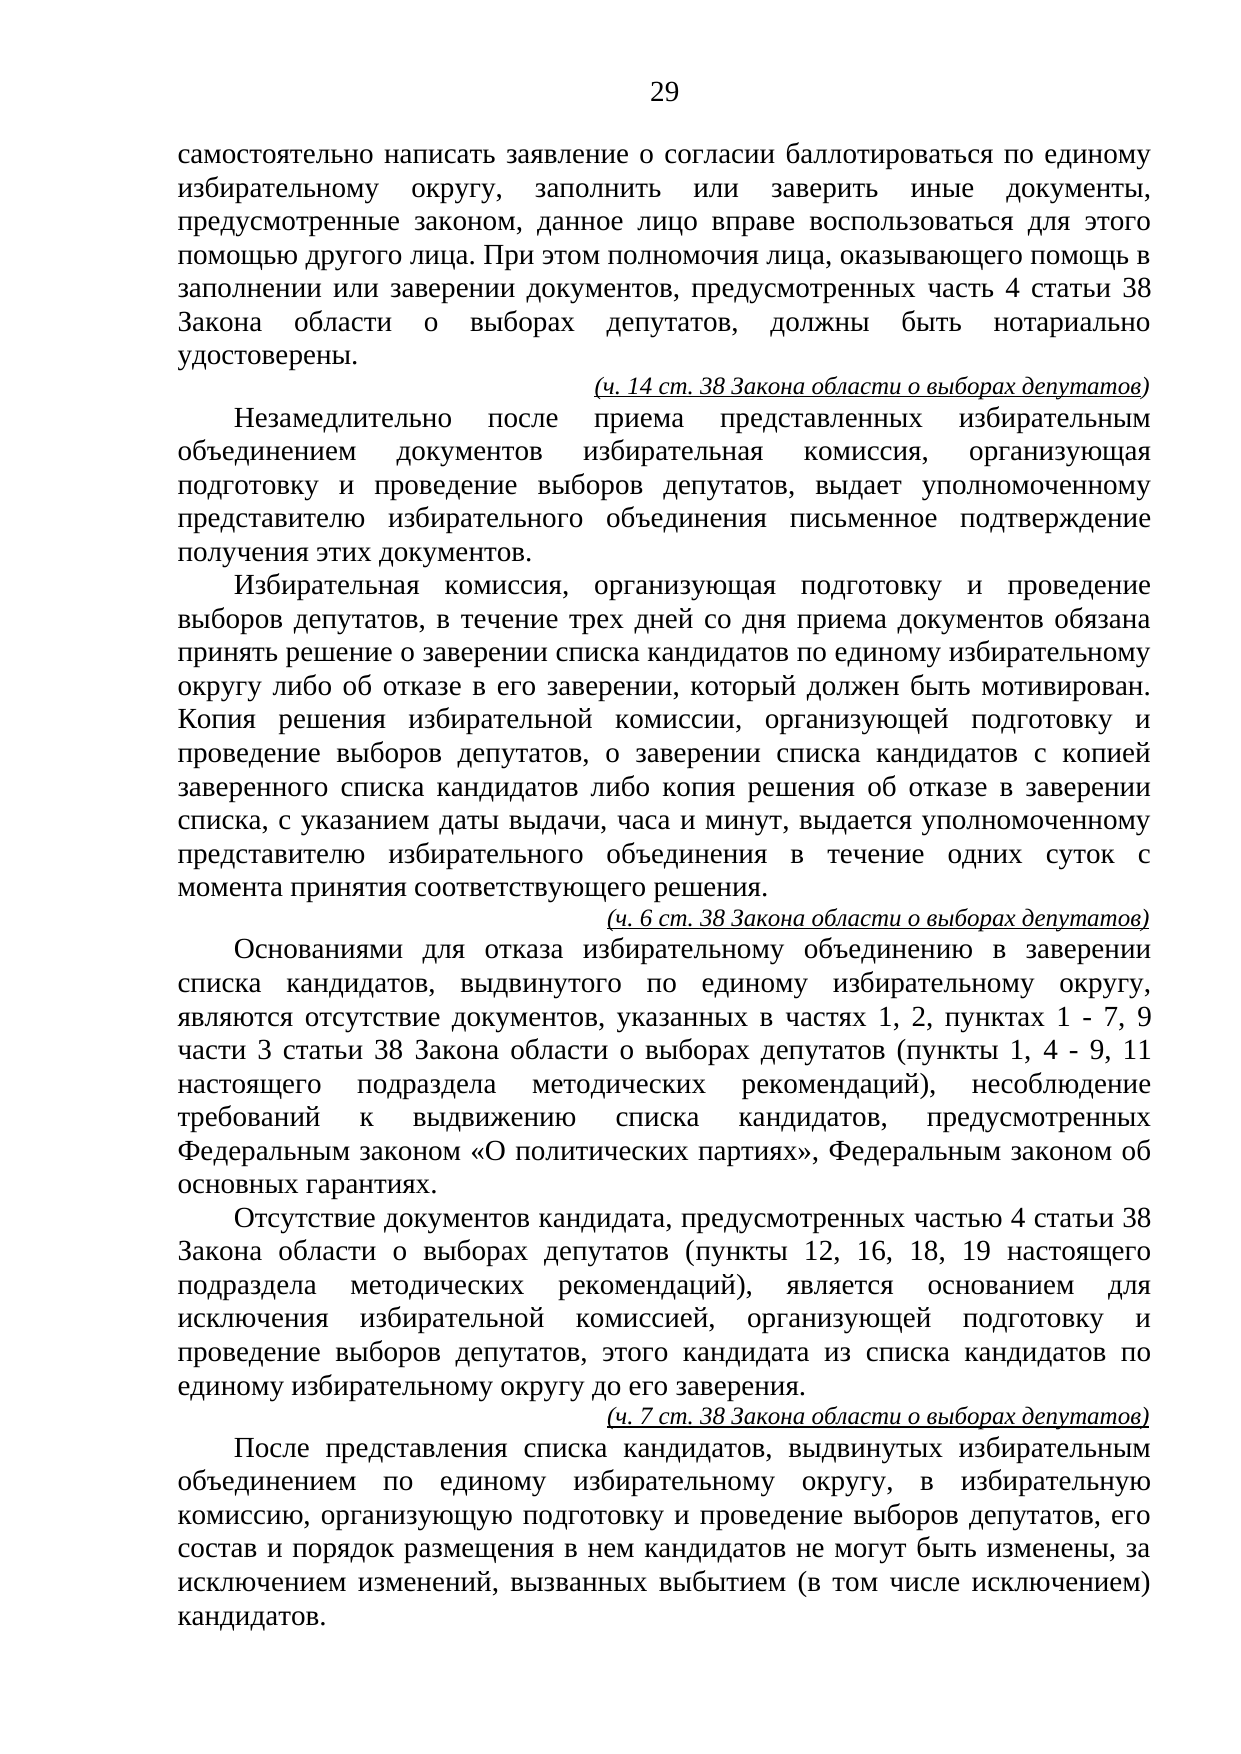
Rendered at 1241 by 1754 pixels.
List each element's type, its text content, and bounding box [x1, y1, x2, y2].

text Избирательная комиссия, организующая подготовку и проведение выборов депутатов, в течение трех дней со дня приема документов обязана принять решение о заверении списка кандидатов по единому избирательному округу либо об отказе в его заверении, который должен быть мотивирован. Копия решения избирательной комиссии, организующей подготовку и проведение выборов депутатов, о заверении списка кандидатов с копией заверенного списка кандидатов либо копия решения об отказе в заверении списка, с указанием даты выдачи, часа и минут, выдается уполномоченному представителю избирательного объединения в течение одних суток с момента принятия соответствующего решения. [177, 567, 1152, 903]
text (ч. 14 ст. 38 Закона области о выборах депутатов) [177, 371, 1152, 400]
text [177, 136, 1152, 371]
text Отсутствие документов кандидата, предусмотренных частью 4 статьи 38 Закона области о выборах депутатов (пункты 12, 16, 18, 19 настоящего подраздела методических рекомендаций), является основанием для исключения избирательной комиссией, организующей подготовку и проведение выборов депутатов, этого кандидата из списка кандидатов по единому избирательному округу до его заверения. [177, 1200, 1152, 1401]
text (ч. 6 ст. 38 Закона области о выборах депутатов) [177, 903, 1152, 932]
text Основаниями для отказа избирательному объединению в заверении списка кандидатов, выдвинутого по единому избирательному округу, являются отсутствие документов, указанных в частях 1, 2, пунктах 1 - 7, 9 части 3 статьи 38 Закона области о выборах депутатов (пункты 1, 4 - 9, 11 настоящего подраздела методических рекомендаций), несоблюдение требований к выдвижению списка кандидатов, предусмотренных Федеральным законом «О политических партиях», Федеральным законом об основных гарантиях. [177, 932, 1152, 1200]
text Незамедлительно после приема представленных избирательным объединением документов избирательная комиссия, организующая подготовку и проведение выборов депутатов, выдает уполномоченному представителю избирательного объединения письменное подтверждение получения этих документов. [177, 400, 1152, 567]
text После представления списка кандидатов, выдвинутых избирательным объединением по единому избирательному округу, в избирательную комиссию, организующую подготовку и проведение выборов депутатов, его состав и порядок размещения в нем кандидатов не могут быть изменены, за исключением изменений, вызванных выбытием (в том числе исключением) кандидатов. [177, 1430, 1152, 1631]
text (ч. 7 ст. 38 Закона области о выборах депутатов) [177, 1401, 1152, 1430]
